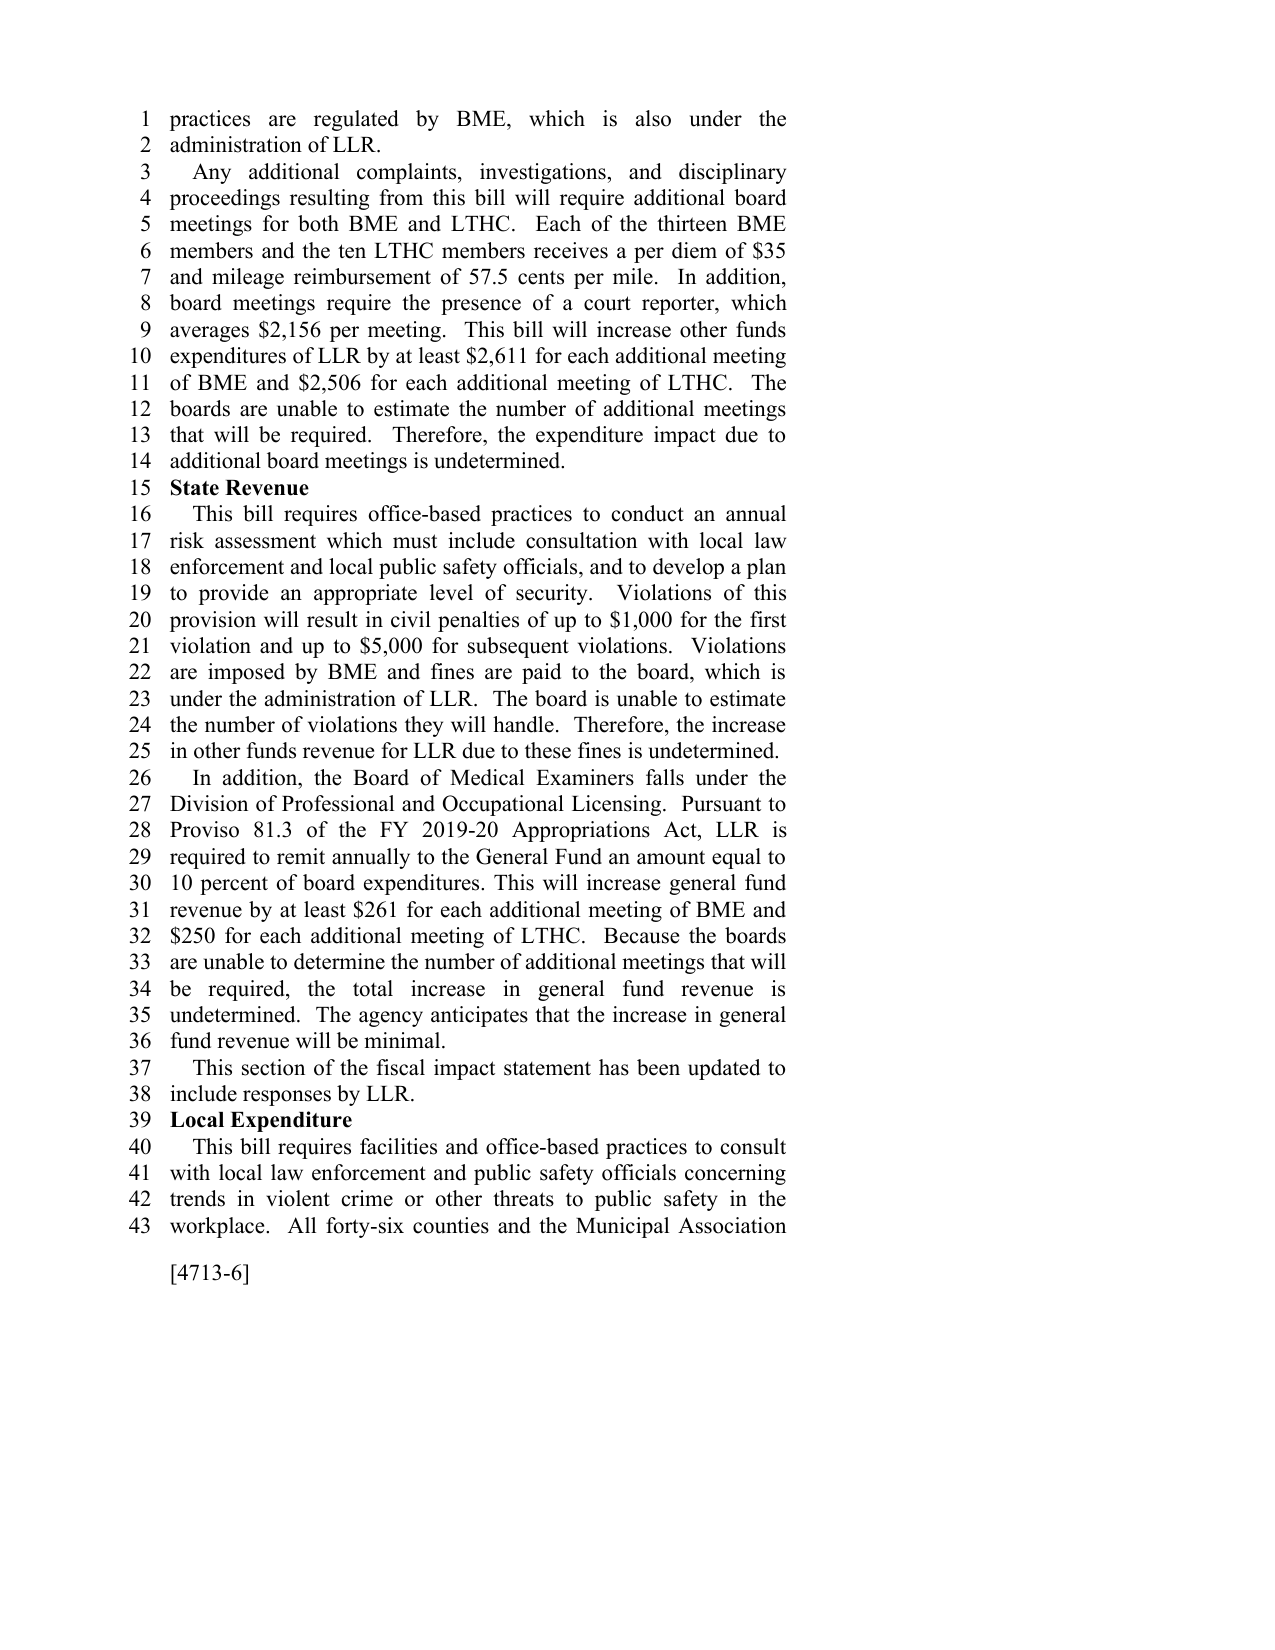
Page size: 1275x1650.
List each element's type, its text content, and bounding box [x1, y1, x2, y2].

text In addition, the Board of Medical Examiners falls under the Division of Professional and Occupational Licensing. Pursuant to Proviso 81.3 of the FY 2019-20 Appropriations Act, LLR is required to remit annually to the General Fund an amount equal to 10 percent of board expenditures. This will increase general fund revenue by at least $261 for each additional meeting of BME and $250 for each additional meeting of LTHC. Because the boards are unable to determine the number of additional meetings that will be required, the total increase in general fund revenue is undetermined. The agency anticipates that the increase in general fund revenue will be minimal. [169, 764, 787, 1054]
text This bill requires office-based practices to conduct an annual risk assessment which must include consultation with local law enforcement and local public safety officials, and to develop a plan to provide an appropriate level of security. Violations of this provision will result in civil penalties of up to $1,000 for the first violation and up to $5,000 for subsequent violations. Violations are imposed by BME and fines are paid to the board, which is under the administration of LLR. The board is unable to estimate the number of violations they will handle. Therefore, the increase in other funds revenue for LLR due to these fines is undetermined. [169, 500, 787, 764]
text This section of the fiscal impact statement has been updated to include responses by LLR. [169, 1054, 787, 1106]
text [169, 1133, 787, 1238]
text Local Expenditure [169, 1106, 787, 1133]
text Any additional complaints, investigations, and disciplinary proceedings resulting from this bill will require additional board meetings for both BME and LTHC. Each of the thirteen BME members and the ten LTHC members receives a per diem of $35 and mileage reimbursement of 57.5 cents per mile. In addition, board meetings require the presence of a court reporter, which averages $2,156 per meeting. This bill will increase other funds expenditures of LLR by at least $2,611 for each additional meeting of BME and $2,506 for each additional meeting of LTHC. The boards are unable to estimate the number of additional meetings that will be required. Therefore, the expenditure impact due to additional board meetings is undetermined. [169, 158, 787, 474]
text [169, 105, 787, 158]
text State Revenue [169, 474, 787, 500]
